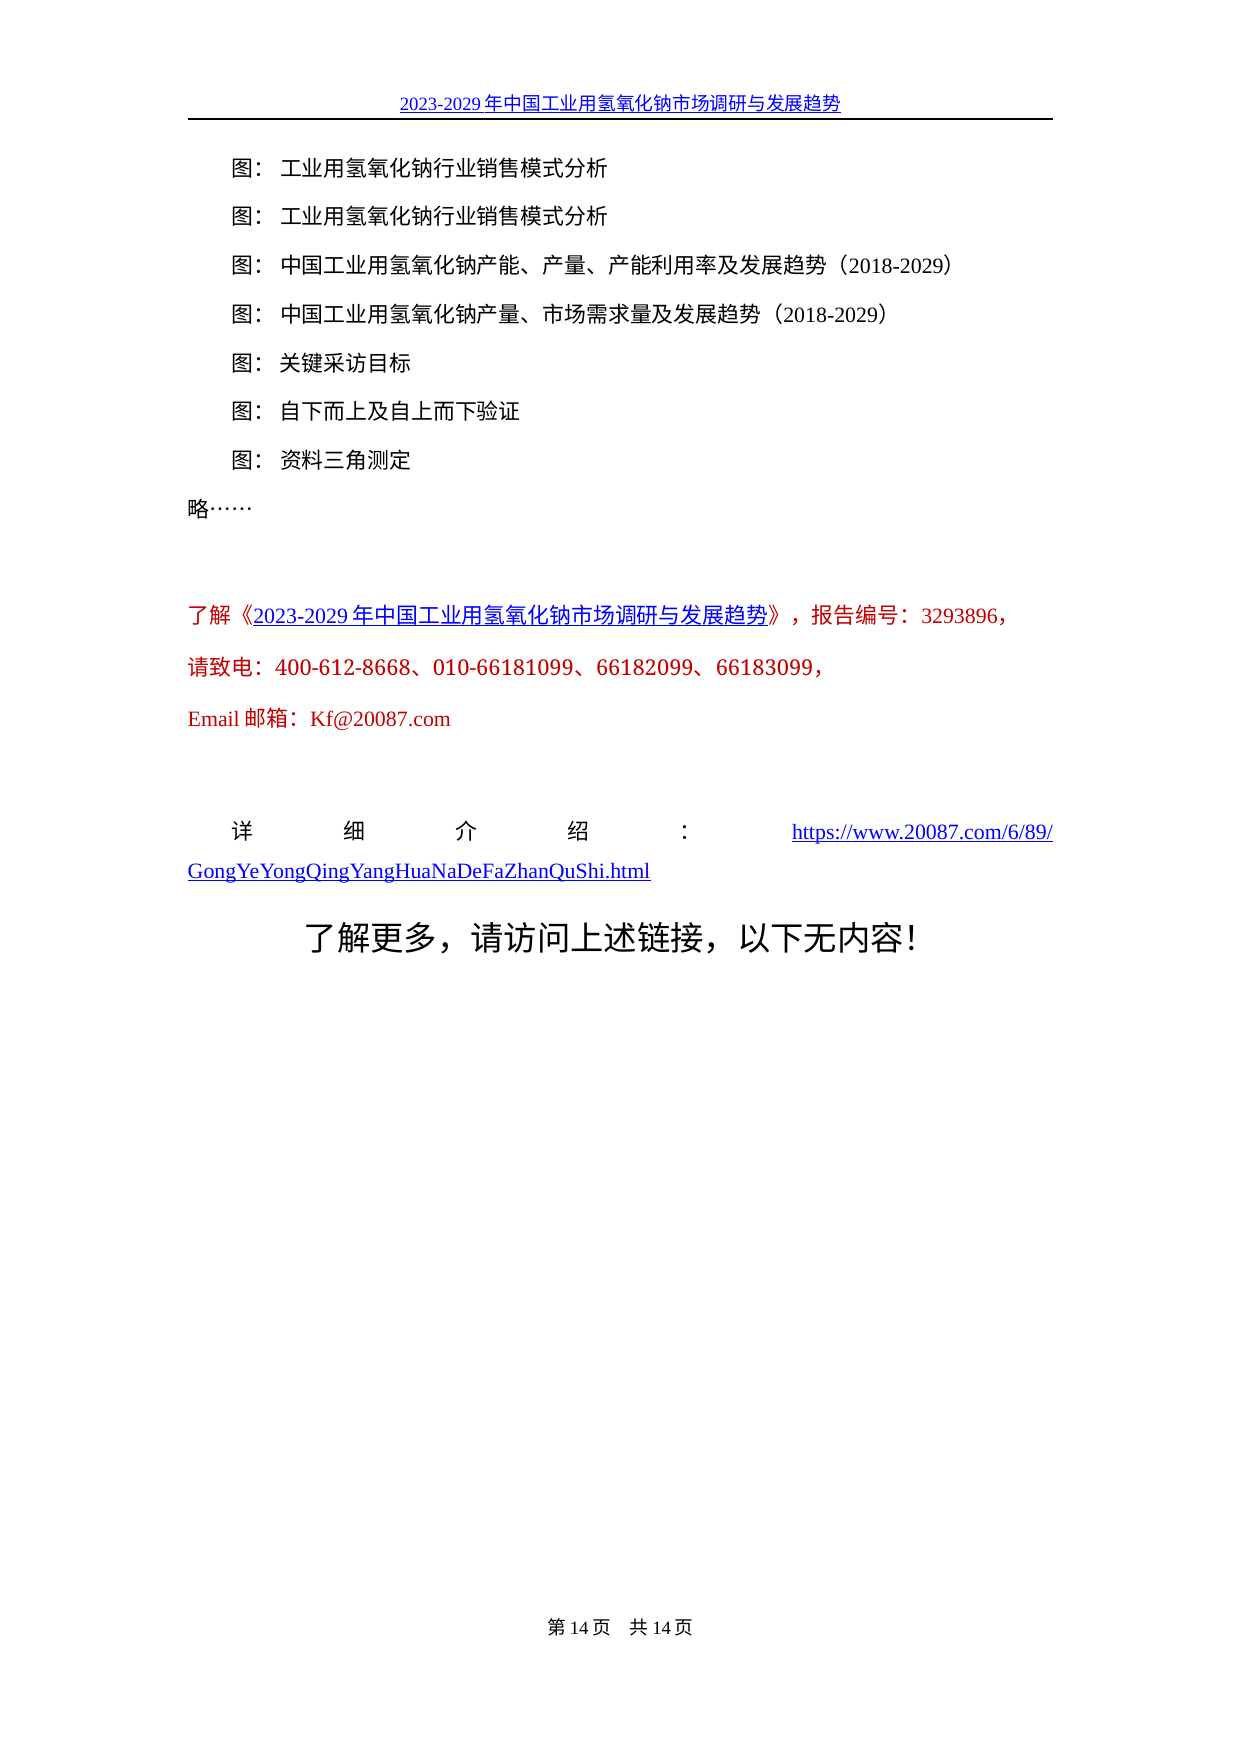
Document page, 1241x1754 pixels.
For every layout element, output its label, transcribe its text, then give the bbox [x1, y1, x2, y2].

text Email邮箱：Kf@20087.com [187, 701, 1053, 733]
text 了解《2023-2029年中国工业用氢氧化钠市场调研与发展趋势》，报告编号：3293896， [187, 598, 1053, 630]
title 了解更多，请访问上述链接，以下无内容！ [187, 903, 1053, 968]
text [187, 150, 1053, 524]
text 详细介绍：https://www.20087.com/6/89/GongYeYongQingYangHuaNaDeFaZhanQuShi.html [187, 814, 1053, 887]
text 请致电：400-612-8668、010-66181099、66182099、66183099， [187, 649, 1053, 682]
